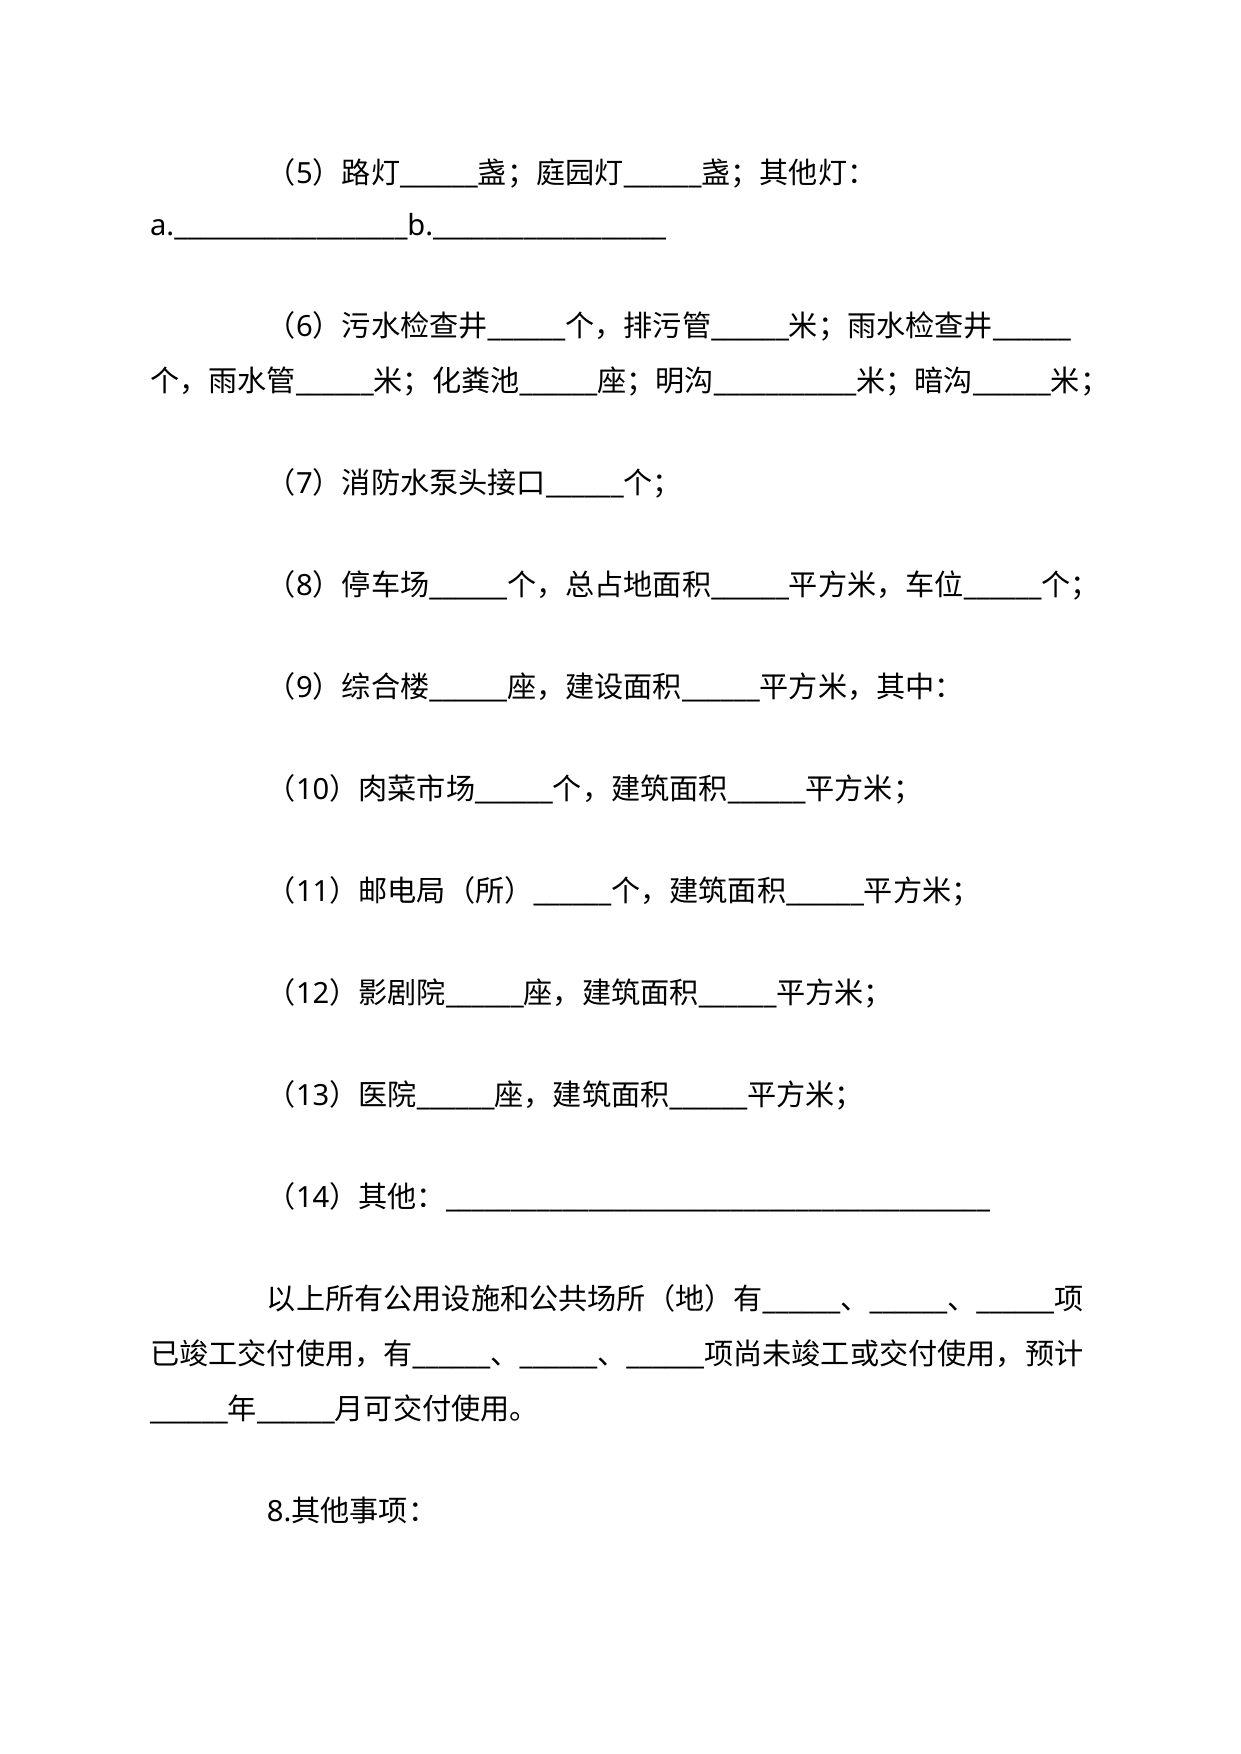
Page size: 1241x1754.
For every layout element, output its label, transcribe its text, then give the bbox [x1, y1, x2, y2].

text （5）路灯______盏；庭园灯______盏；其他灯：a.__________________b.__________________ [150, 150, 1090, 244]
text （6）污水检查井______个，排污管______米；雨水检查井______个，雨水管______米；化粪池______座；明沟___________米；暗沟______米； [150, 303, 1090, 400]
text （7）消防水泵头接口______个； [150, 460, 1090, 502]
text 8.其他事项： [150, 1487, 1090, 1530]
text （9）综合楼______座，建设面积______平方米，其中： [150, 664, 1090, 706]
text （8）停车场______个，总占地面积______平方米，车位______个； [150, 562, 1090, 604]
text （10）肉菜市场______个，建筑面积______平方米； [150, 766, 1090, 808]
text （14）其他：__________________________________________ [150, 1173, 1090, 1216]
text （13）医院______座，建筑面积______平方米； [150, 1072, 1090, 1114]
text （12）影剧院______座，建筑面积______平方米； [150, 969, 1090, 1012]
text （11）邮电局（所）______个，建筑面积______平方米； [150, 868, 1090, 910]
text 以上所有公用设施和公共场所（地）有______、______、______项已竣工交付使用，有______、______、______项尚未竣工或交付使用，预计______年______月可交付使用。 [150, 1276, 1090, 1428]
